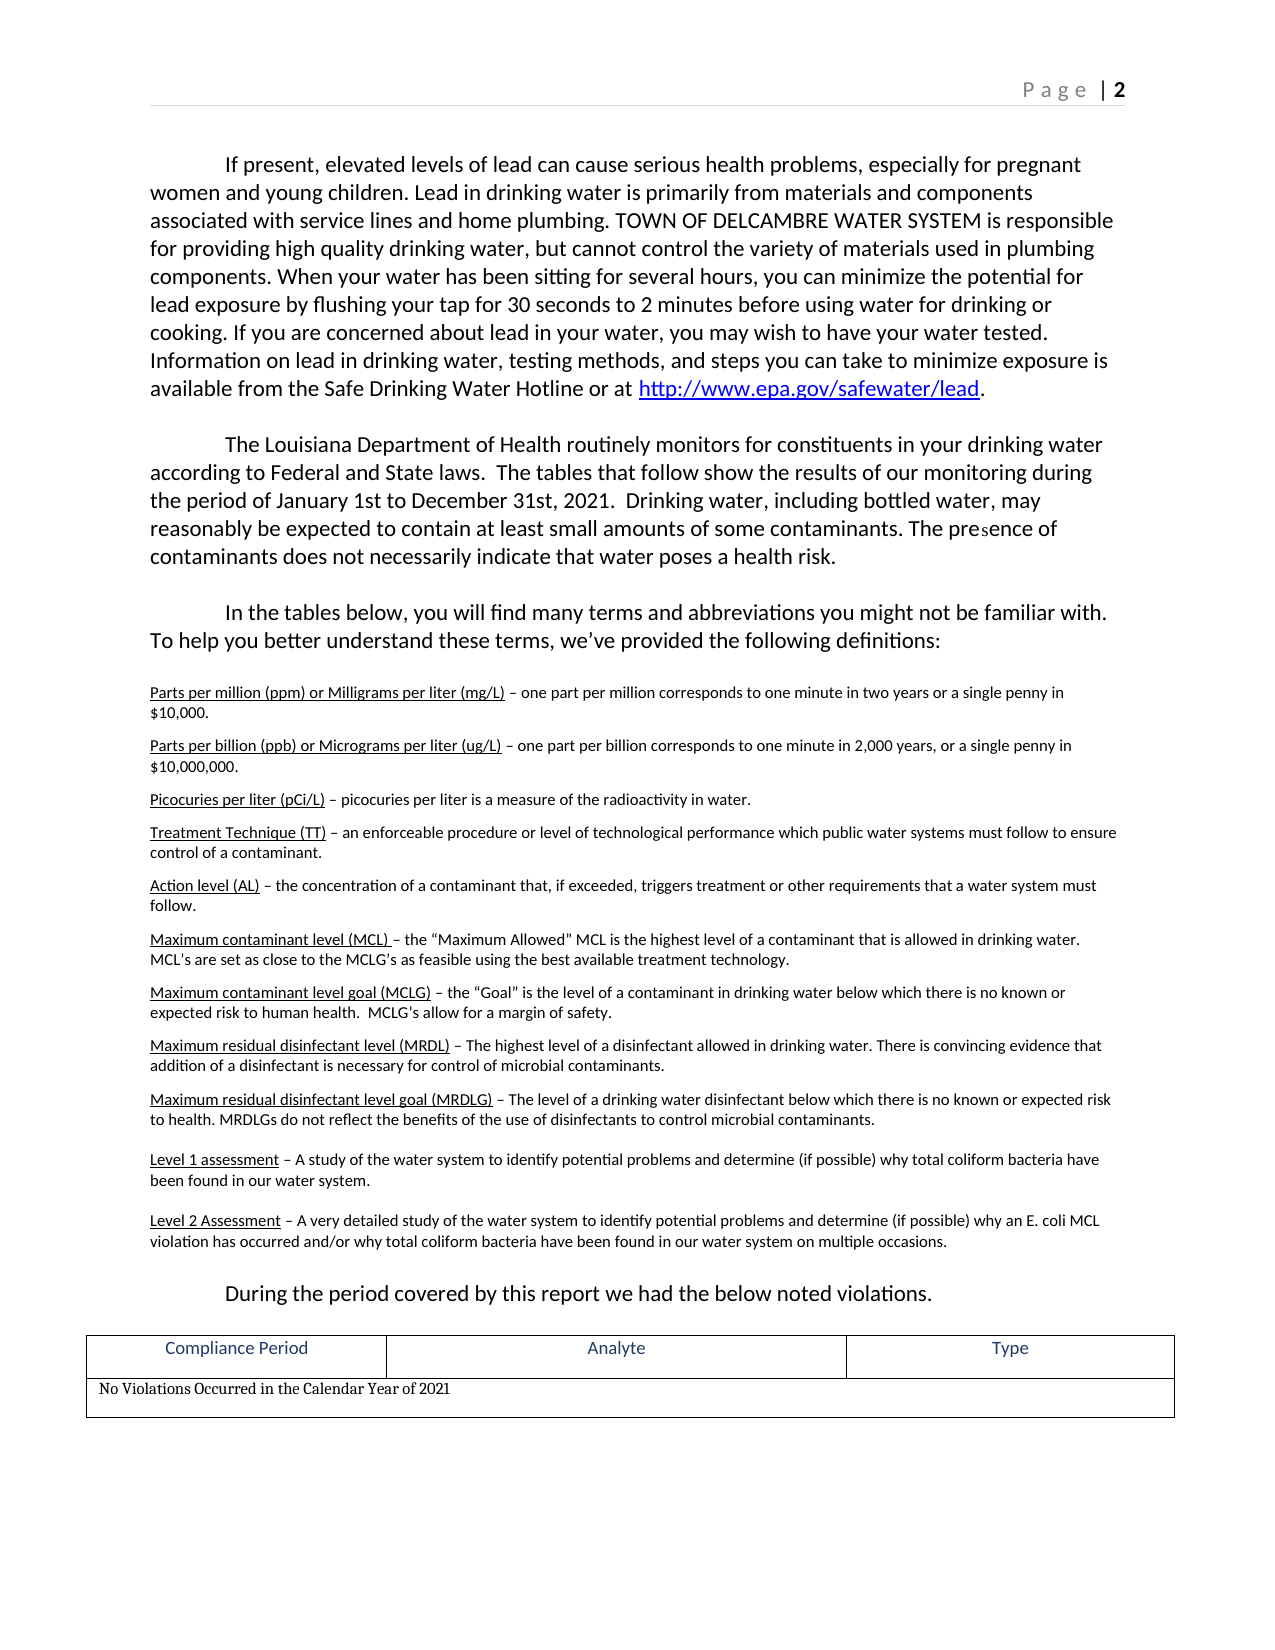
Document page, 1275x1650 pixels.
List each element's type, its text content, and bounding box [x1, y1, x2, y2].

table_cell No Violations Occurred in the Calendar Year of 2021 [87, 1379, 1174, 1417]
text Parts per billion (ppb) or Micrograms per liter (ug/L) – one part per billion corresponds to one minute in 2,000 years, or a single penny in $10,000,000. [150, 736, 1125, 776]
text Parts per million (ppm) or Milligrams per liter (mg/L) – one part per million corresponds to one minute in two years or a single penny in $10,000. [150, 682, 1125, 723]
text Maximum residual disinfectant level (MRDL) – The highest level of a disinfectant allowed in drinking water. There is convincing evidence that addition of a disinfectant is necessary for control of microbial contaminants. [150, 1035, 1125, 1076]
text If present, elevated levels of lead can cause serious health problems, especially for pregnant women and young children. Lead in drinking water is primarily from materials and components associated with service lines and home plumbing. TOWN OF DELCAMBRE WATER SYSTEM is responsible for providing high quality drinking water, but cannot control the variety of materials used in plumbing components. When your water has been sitting for several hours, you can minimize the potential for lead exposure by flushing your tap for 30 seconds to 2 minutes before using water for drinking or cooking. If you are concerned about lead in your water, you may wish to have your water tested. Information on lead in drinking water, testing methods, and steps you can take to minimize exposure is available from the Safe Drinking Water Hotline or at http://www.epa.gov/safewater/lead. [150, 150, 1125, 402]
text Maximum contaminant level goal (MCLG) – the “Goal” is the level of a contaminant in drinking water below which there is no known or expected risk to human health. MCLG’s allow for a margin of safety. [150, 982, 1125, 1023]
text The Louisiana Department of Health routinely monitors for constituents in your drinking water according to Federal and State laws. The tables that follow show the results of our monitoring during the period of January 1st to December 31st, 2021. Drinking water, including bottled water, may reasonably be expected to contain at least small amounts of some contaminants. The presence of contaminants does not necessarily indicate that water poses a health risk. [150, 430, 1125, 570]
text Treatment Technique (TT) – an enforceable procedure or level of technological performance which public water systems must follow to ensure control of a contaminant. [150, 822, 1125, 863]
text During the period covered by this report we had the below noted violations. [150, 1279, 1125, 1307]
text Action level (AL) – the concentration of a contaminant that, if exceeded, triggers treatment or other requirements that a water system must follow. [150, 875, 1125, 916]
text Maximum contaminant level (MCL) – the “Maximum Allowed” MCL is the highest level of a contaminant that is allowed in drinking water. MCL’s are set as close to the MCLG’s as feasible using the best available treatment technology. [150, 929, 1125, 969]
table_header Compliance Period [87, 1336, 386, 1378]
text Picocuries per liter (pCi/L) – picocuries per liter is a measure of the radioactivity in water. [150, 789, 1125, 809]
table_header Analyte [387, 1336, 846, 1378]
table_header Type [847, 1336, 1174, 1378]
text In the tables below, you will find many terms and abbreviations you might not be familiar with. To help you better understand these terms, we’ve provided the following definitions: [150, 598, 1125, 654]
text Level 1 assessment – A study of the water system to identify potential problems and determine (if possible) why total coliform bacteria have been found in our water system. [150, 1150, 1125, 1190]
text Level 2 Assessment – A very detailed study of the water system to identify potential problems and determine (if possible) why an E. coli MCL violation has occurred and/or why total coliform bacteria have been found in our water system on multiple occasions. [150, 1211, 1125, 1251]
text Maximum residual disinfectant level goal (MRDLG) – The level of a drinking water disinfectant below which there is no known or expected risk to health. MRDLGs do not reflect the benefits of the use of disinfectants to control microbial contaminants. [150, 1089, 1125, 1129]
